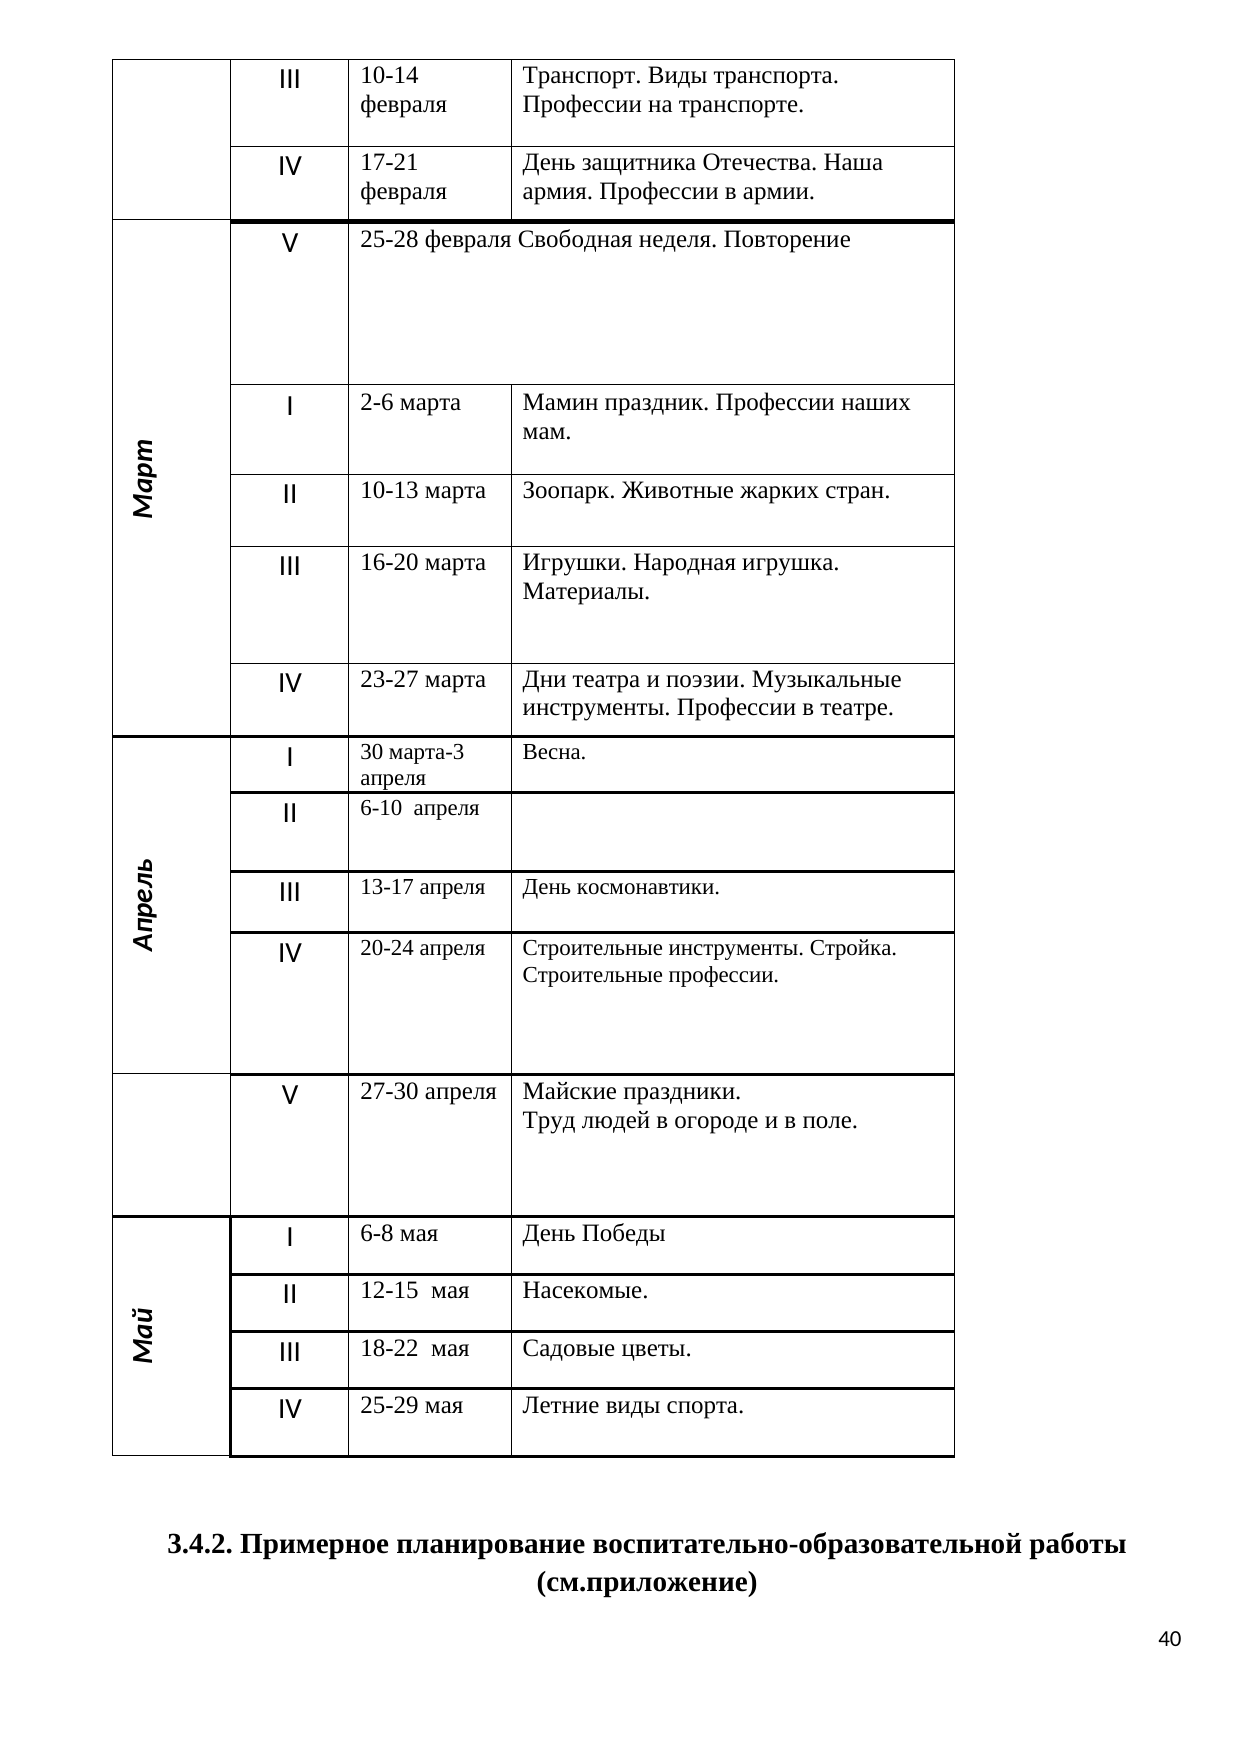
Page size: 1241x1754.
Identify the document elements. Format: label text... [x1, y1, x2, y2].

table_cell I [231, 738, 348, 791]
table_cell II [231, 475, 348, 546]
table_cell I [231, 385, 348, 474]
table_cell 23-27 марта [349, 664, 511, 735]
table_cell Летние виды спорта. [512, 1390, 954, 1455]
table_cell 25-29 мая [349, 1390, 511, 1455]
text 3.4.2. Примерное планирование воспитательно-образовательной работы (см.приложение) [112, 1526, 1181, 1598]
table_cell Апрель [113, 738, 230, 1073]
table_cell IV [232, 1390, 348, 1455]
table_cell V [231, 1076, 348, 1215]
table_cell III [231, 873, 348, 931]
table_cell 16-20 марта [349, 547, 511, 663]
table_cell Строительные инструменты. Стройка. Строительные профессии. [512, 934, 954, 1073]
table_cell V [231, 224, 348, 384]
table_cell 18-22 мая [349, 1333, 511, 1387]
table_cell Насекомые. [512, 1276, 954, 1330]
table_cell III [232, 1333, 348, 1387]
table_cell 20-24 апреля [349, 934, 511, 1073]
table_cell I [232, 1218, 348, 1272]
table_cell [512, 794, 954, 870]
table_cell 17-21 февраля [349, 147, 511, 219]
table_cell Весна. [512, 738, 954, 791]
table_cell Май [113, 1218, 229, 1455]
table_cell 13-17 апреля [349, 873, 511, 931]
table_cell 12-15 мая [349, 1276, 511, 1330]
table_cell 6-8 мая [349, 1218, 511, 1272]
table_cell IV [231, 147, 348, 219]
table_cell [113, 1074, 230, 1215]
table_cell Мамин праздник. Профессии наших мам. [512, 385, 954, 474]
table_cell Садовые цветы. [512, 1333, 954, 1387]
table_cell II [232, 1276, 348, 1330]
table_cell IV [231, 934, 348, 1073]
table_cell 27-30 апреля [349, 1076, 511, 1215]
table_cell Зоопарк. Животные жарких стран. [512, 475, 954, 546]
table_cell 2-6 марта [349, 385, 511, 474]
table_cell 25-28 февраля Свободная неделя. Повторение [349, 224, 954, 384]
table_cell III [231, 60, 348, 146]
table_cell Март [113, 220, 230, 735]
table_cell II [231, 794, 348, 870]
table_cell Майские праздники. Труд людей в огороде и в поле. [512, 1076, 954, 1215]
table_cell День защитника Отечества. Наша армия. Профессии в армии. [512, 147, 954, 219]
table_cell Игрушки. Народная игрушка. Материалы. [512, 547, 954, 663]
table_cell 10-13 марта [349, 475, 511, 546]
table_cell День Победы [512, 1218, 954, 1272]
table_cell Транспорт. Виды транспорта. Профессии на транспорте. [512, 60, 954, 146]
table_cell III [231, 547, 348, 663]
table_cell IV [231, 664, 348, 735]
table_cell День космонавтики. [512, 873, 954, 931]
table_cell 30 марта-3 апреля [349, 738, 511, 791]
table_cell 10-14 февраля [349, 60, 511, 146]
table_cell 6-10 апреля [349, 794, 511, 870]
table_cell Дни театра и поэзии. Музыкальные инструменты. Профессии в театре. [512, 664, 954, 735]
